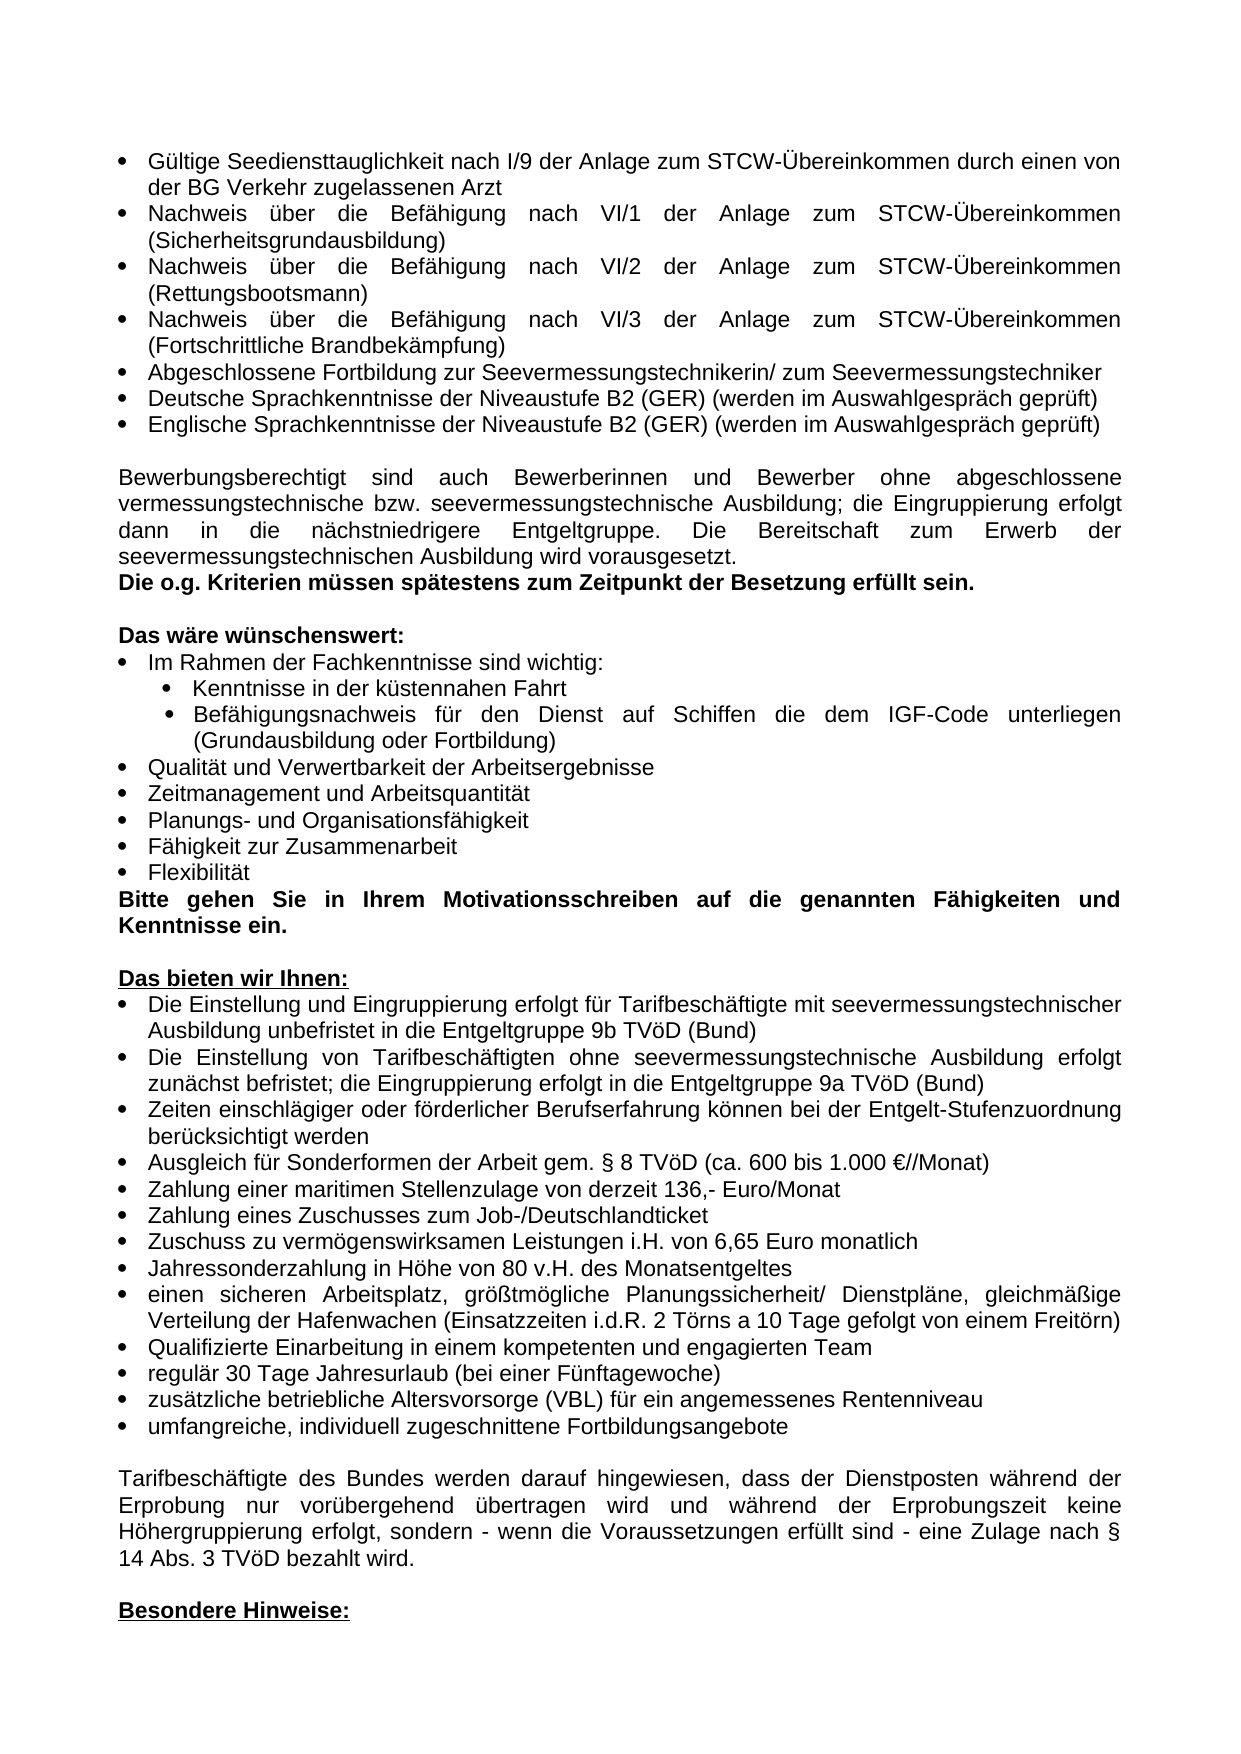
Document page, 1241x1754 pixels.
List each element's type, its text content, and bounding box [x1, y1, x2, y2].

text Bitte gehen Sie in Ihrem Motivationsschreiben auf die genannten Fähigkeiten und Kenntnisse ein. [118, 886, 1122, 938]
list regulär 30 Tage Jahresurlaub (bei einer Fünftagewoche) [118, 1360, 1122, 1386]
list Deutsche Sprachkenntnisse der Niveaustufe B2 (GER) (werden im Auswahlgespräch geprüft) [118, 385, 1122, 411]
list Zahlung eines Zuschusses zum Job-/Deutschlandticket [118, 1202, 1122, 1228]
list umfangreiche, individuell zugeschnittene Fortbildungsangebote [118, 1413, 1122, 1439]
list Flexibilität [118, 859, 1122, 886]
text Tarifbeschäftigte des Bundes werden darauf hingewiesen, dass der Dienstposten während der Erprobung nur vorübergehend übertragen wird und während der Erprobungszeit keine Höhergruppierung erfolgt, sondern - wenn die Voraussetzungen erfüllt sind - eine Zulage nach § 14 Abs. 3 TVöD bezahlt wird. [118, 1465, 1122, 1571]
list Gültige Seediensttauglichkeit nach I/9 der Anlage zum STCW-Übereinkommen durch einen von der BG Verkehr zugelassenen Arzt [118, 148, 1122, 200]
list Die Einstellung von Tarifbeschäftigten ohne seevermessungstechnische Ausbildung erfolgt zunächst befristet; die Eingruppierung erfolgt in die Entgeltgruppe 9a TVöD (Bund) [118, 1044, 1122, 1096]
list Kenntnisse in der küstennahen Fahrt [162, 675, 1122, 701]
text Das wäre wünschenswert: [118, 622, 1122, 648]
list Die Einstellung und Eingruppierung erfolgt für Tarifbeschäftigte mit seevermessungstechnischer Ausbildung unbefristet in die Entgeltgruppe 9b TVöD (Bund) [118, 991, 1122, 1044]
list zusätzliche betriebliche Altersvorsorge (VBL) für ein angemessenes Rentenniveau [118, 1386, 1122, 1413]
list Ausgleich für Sonderformen der Arbeit gem. § 8 TVöD (ca. 600 bis 1.000 €//Monat) [118, 1149, 1122, 1176]
list Befähigungsnachweis für den Dienst auf Schiffen die dem IGF-Code unterliegen (Grundausbildung oder Fortbildung) [165, 701, 1122, 754]
list Jahressonderzahlung in Höhe von 80 v.H. des Monatsentgeltes [118, 1254, 1122, 1281]
list Englische Sprachkenntnisse der Niveaustufe B2 (GER) (werden im Auswahlgespräch geprüft) [118, 411, 1122, 438]
list Qualifizierte Einarbeitung in einem kompetenten und engagierten Team [118, 1334, 1122, 1360]
list einen sicheren Arbeitsplatz, größtmögliche Planungssicherheit/ Dienstpläne, gleichmäßige Verteilung der Hafenwachen (Einsatzzeiten i.d.R. 2 Törns a 10 Tage gefolgt von einem Freitörn) [118, 1281, 1122, 1334]
text Die o.g. Kriterien müssen spätestens zum Zeitpunkt der Besetzung erfüllt sein. [118, 569, 1122, 596]
list Nachweis über die Befähigung nach VI/2 der Anlage zum STCW-Übereinkommen (Rettungsbootsmann) [118, 253, 1122, 306]
list Zeitmanagement und Arbeitsquantität [118, 780, 1122, 807]
list Qualität und Verwertbarkeit der Arbeitsergebnisse [118, 754, 1122, 780]
text Bewerbungsberechtigt sind auch Bewerberinnen und Bewerber ohne abgeschlossene vermessungstechnische bzw. seevermessungstechnische Ausbildung; die Eingruppierung erfolgt dann in die nächstniedrigere Entgeltgruppe. Die Bereitschaft zum Erwerb der seevermessungstechnischen Ausbildung wird vorausgesetzt. [118, 464, 1122, 569]
text Besondere Hinweise: [118, 1597, 1122, 1623]
text Das bieten wir Ihnen: [118, 965, 1122, 991]
list Nachweis über die Befähigung nach VI/3 der Anlage zum STCW-Übereinkommen (Fortschrittliche Brandbekämpfung) [118, 306, 1122, 358]
list Im Rahmen der Fachkenntnisse sind wichtig: [118, 648, 1122, 675]
list Zeiten einschlägiger oder förderlicher Berufserfahrung können bei der Entgelt-Stufenzuordnung berücksichtigt werden [118, 1096, 1122, 1149]
list Fähigkeit zur Zusammenarbeit [118, 833, 1122, 859]
list Abgeschlossene Fortbildung zur Seevermessungstechnikerin/ zum Seevermessungstechniker [118, 358, 1122, 385]
list Zahlung einer maritimen Stellenzulage von derzeit 136,- Euro/Monat [118, 1176, 1122, 1202]
list Zuschuss zu vermögenswirksamen Leistungen i.H. von 6,65 Euro monatlich [118, 1228, 1122, 1254]
list Planungs- und Organisationsfähigkeit [118, 807, 1122, 833]
list Nachweis über die Befähigung nach VI/1 der Anlage zum STCW-Übereinkommen (Sicherheitsgrundausbildung) [118, 200, 1122, 253]
